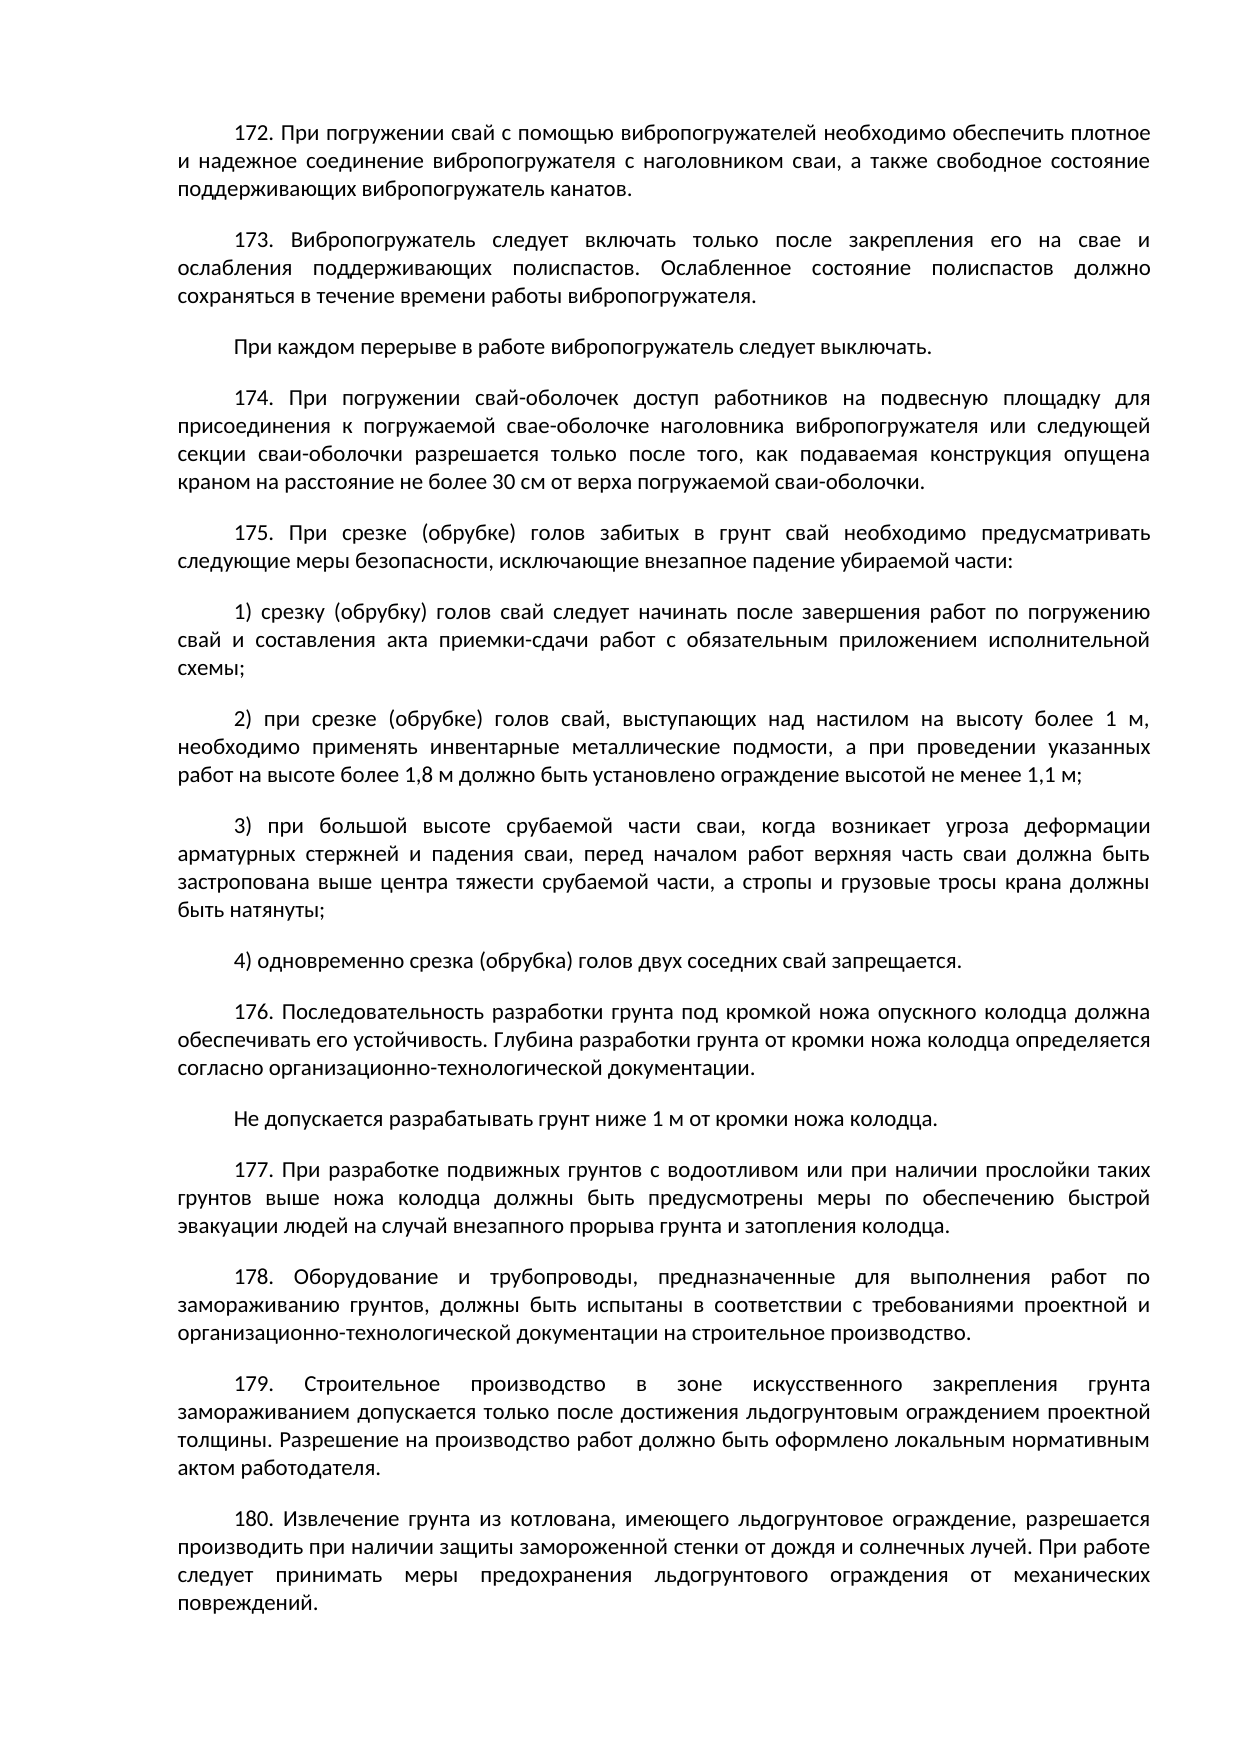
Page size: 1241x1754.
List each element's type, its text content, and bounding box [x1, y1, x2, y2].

text 175. При срезке (обрубке) голов забитых в грунт свай необходимо предусматривать следующие меры безопасности, исключающие внезапное падение убираемой части: [177, 518, 1152, 574]
text 174. При погружении свай-оболочек доступ работников на подвесную площадку для присоединения к погружаемой свае-оболочке наголовника вибропогружателя или следующей секции сваи-оболочки разрешается только после того, как подаваемая конструкция опущена краном на расстояние не более 30 см от верха погружаемой сваи-оболочки. [177, 383, 1152, 495]
text 179. Строительное производство в зоне искусственного закрепления грунта замораживанием допускается только после достижения льдогрунтовым ограждением проектной толщины. Разрешение на производство работ должно быть оформлено локальным нормативным актом работодателя. [177, 1369, 1152, 1481]
text 180. Извлечение грунта из котлована, имеющего льдогрунтовое ограждение, разрешается производить при наличии защиты замороженной стенки от дождя и солнечных лучей. При работе следует принимать меры предохранения льдогрунтового ограждения от механических повреждений. [177, 1504, 1152, 1616]
text 173. Вибропогружатель следует включать только после закрепления его на свае и ослабления поддерживающих полиспастов. Ослабленное состояние полиспастов должно сохраняться в течение времени работы вибропогружателя. [177, 225, 1152, 309]
text 172. При погружении свай с помощью вибропогружателей необходимо обеспечить плотное и надежное соединение вибропогружателя с наголовником сваи, а также свободное состояние поддерживающих вибропогружатель канатов. [177, 118, 1152, 202]
text 176. Последовательность разработки грунта под кромкой ножа опускного колодца должна обеспечивать его устойчивость. Глубина разработки грунта от кромки ножа колодца определяется согласно организационно-технологической документации. [177, 997, 1152, 1081]
text 1) срезку (обрубку) голов свай следует начинать после завершения работ по погружению свай и составления акта приемки-сдачи работ с обязательным приложением исполнительной схемы; [177, 597, 1152, 681]
text 4) одновременно срезка (обрубка) голов двух соседних свай запрещается. [177, 946, 1152, 974]
text 2) при срезке (обрубке) голов свай, выступающих над настилом на высоту более 1 м, необходимо применять инвентарные металлические подмости, а при проведении указанных работ на высоте более 1,8 м должно быть установлено ограждение высотой не менее 1,1 м; [177, 704, 1152, 788]
text 3) при большой высоте срубаемой части сваи, когда возникает угроза деформации арматурных стержней и падения сваи, перед началом работ верхняя часть сваи должна быть застропована выше центра тяжести срубаемой части, а стропы и грузовые тросы крана должны быть натянуты; [177, 811, 1152, 923]
text Не допускается разрабатывать грунт ниже 1 м от кромки ножа колодца. [177, 1104, 1152, 1132]
text При каждом перерыве в работе вибропогружатель следует выключать. [177, 332, 1152, 360]
text 178. Оборудование и трубопроводы, предназначенные для выполнения работ по замораживанию грунтов, должны быть испытаны в соответствии с требованиями проектной и организационно-технологической документации на строительное производство. [177, 1262, 1152, 1346]
text 177. При разработке подвижных грунтов с водоотливом или при наличии прослойки таких грунтов выше ножа колодца должны быть предусмотрены меры по обеспечению быстрой эвакуации людей на случай внезапного прорыва грунта и затопления колодца. [177, 1155, 1152, 1239]
